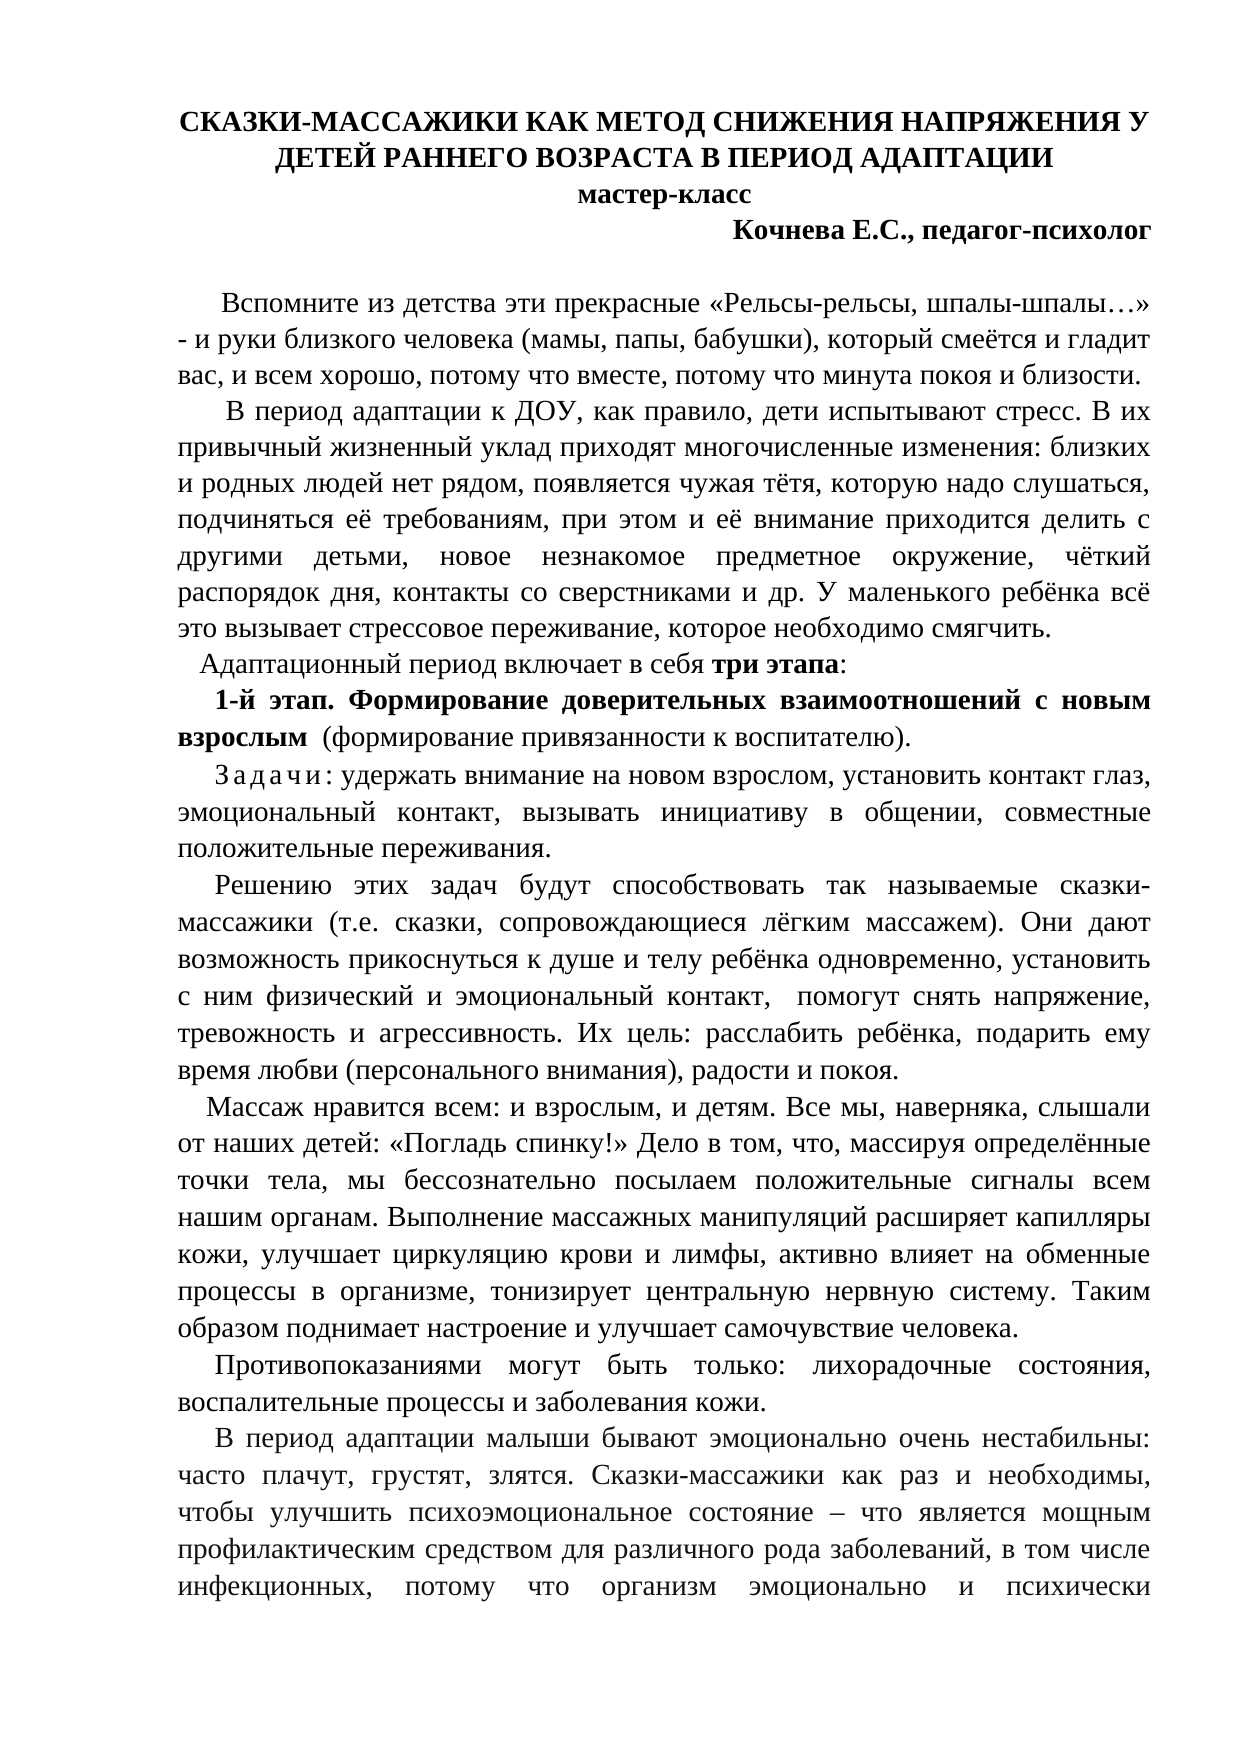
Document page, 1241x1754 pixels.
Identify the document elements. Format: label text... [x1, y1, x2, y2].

text мастер-класс [177, 176, 1152, 210]
text Задачи: удержать внимание на новом взрослом, установить контакт глаз, эмоциональный контакт, вызывать инициативу в общении, совместные положительные переживания. [177, 757, 1152, 864]
text Решению этих задач будут способствовать так называемые сказки-массажики (т.е. сказки, сопровождающиеся лёгким массажем). Они дают возможность прикоснуться к душе и телу ребёнка одновременно, установить с ним физический и эмоциональный контакт, помогут снять напряжение, тревожность и агрессивность. Их цель: расслабить ребёнка, подарить ему время любви (персонального внимания), радости и покоя. [177, 867, 1152, 1085]
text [177, 1421, 1152, 1602]
text Кочнева Е.С., педагог-психолог [177, 212, 1152, 246]
text СКАЗКИ-МАССАЖИКИ КАК МЕТОД СНИЖЕНИЯ НАПРЯЖЕНИЯ У ДЕТЕЙ РАННЕГО ВОЗРАСТА В ПЕРИОД АДАПТАЦИИ [177, 104, 1152, 174]
text Противопоказаниями могут быть только: лихорадочные состояния, воспалительные процессы и заболевания кожи. [177, 1347, 1152, 1417]
text В период адаптации к ДОУ, как правило, дети испытывают стресс. В их привычный жизненный уклад приходят многочисленные изменения: близких и родных людей нет рядом, появляется чужая тётя, которую надо слушаться, подчиняться её требованиям, при этом и её внимание приходится делить с другими детьми, новое незнакомое предметное окружение, чёткий распорядок дня, контакты со сверстниками и др. У маленького ребёнка всё это вызывает стрессовое переживание, которое необходимо смягчить. [177, 393, 1152, 644]
text Вспомните из детства эти прекрасные «Рельсы-рельсы, шпалы-шпалы…» - и руки близкого человека (мамы, папы, бабушки), который смеётся и гладит вас, и всем хорошо, потому что вместе, потому что минута покоя и близости. [177, 285, 1152, 391]
text 1-й этап. Формирование доверительных взаимоотношений с новым взрослым (формирование привязанности к воспитателю). [177, 682, 1152, 753]
text Адаптационный период включает в себя три этапа: [177, 646, 1152, 680]
text Массаж нравится всем: и взрослым, и детям. Все мы, наверняка, слышали от наших детей: «Погладь спинку!» Дело в том, что, массируя определённые точки тела, мы бессознательно посылаем положительные сигналы всем нашим органам. Выполнение массажных манипуляций расширяет капилляры кожи, улучшает циркуляцию крови и лимфы, активно влияет на обменные процессы в организме, тонизирует центральную нервную систему. Таким образом поднимает настроение и улучшает самочувствие человека. [177, 1089, 1152, 1343]
